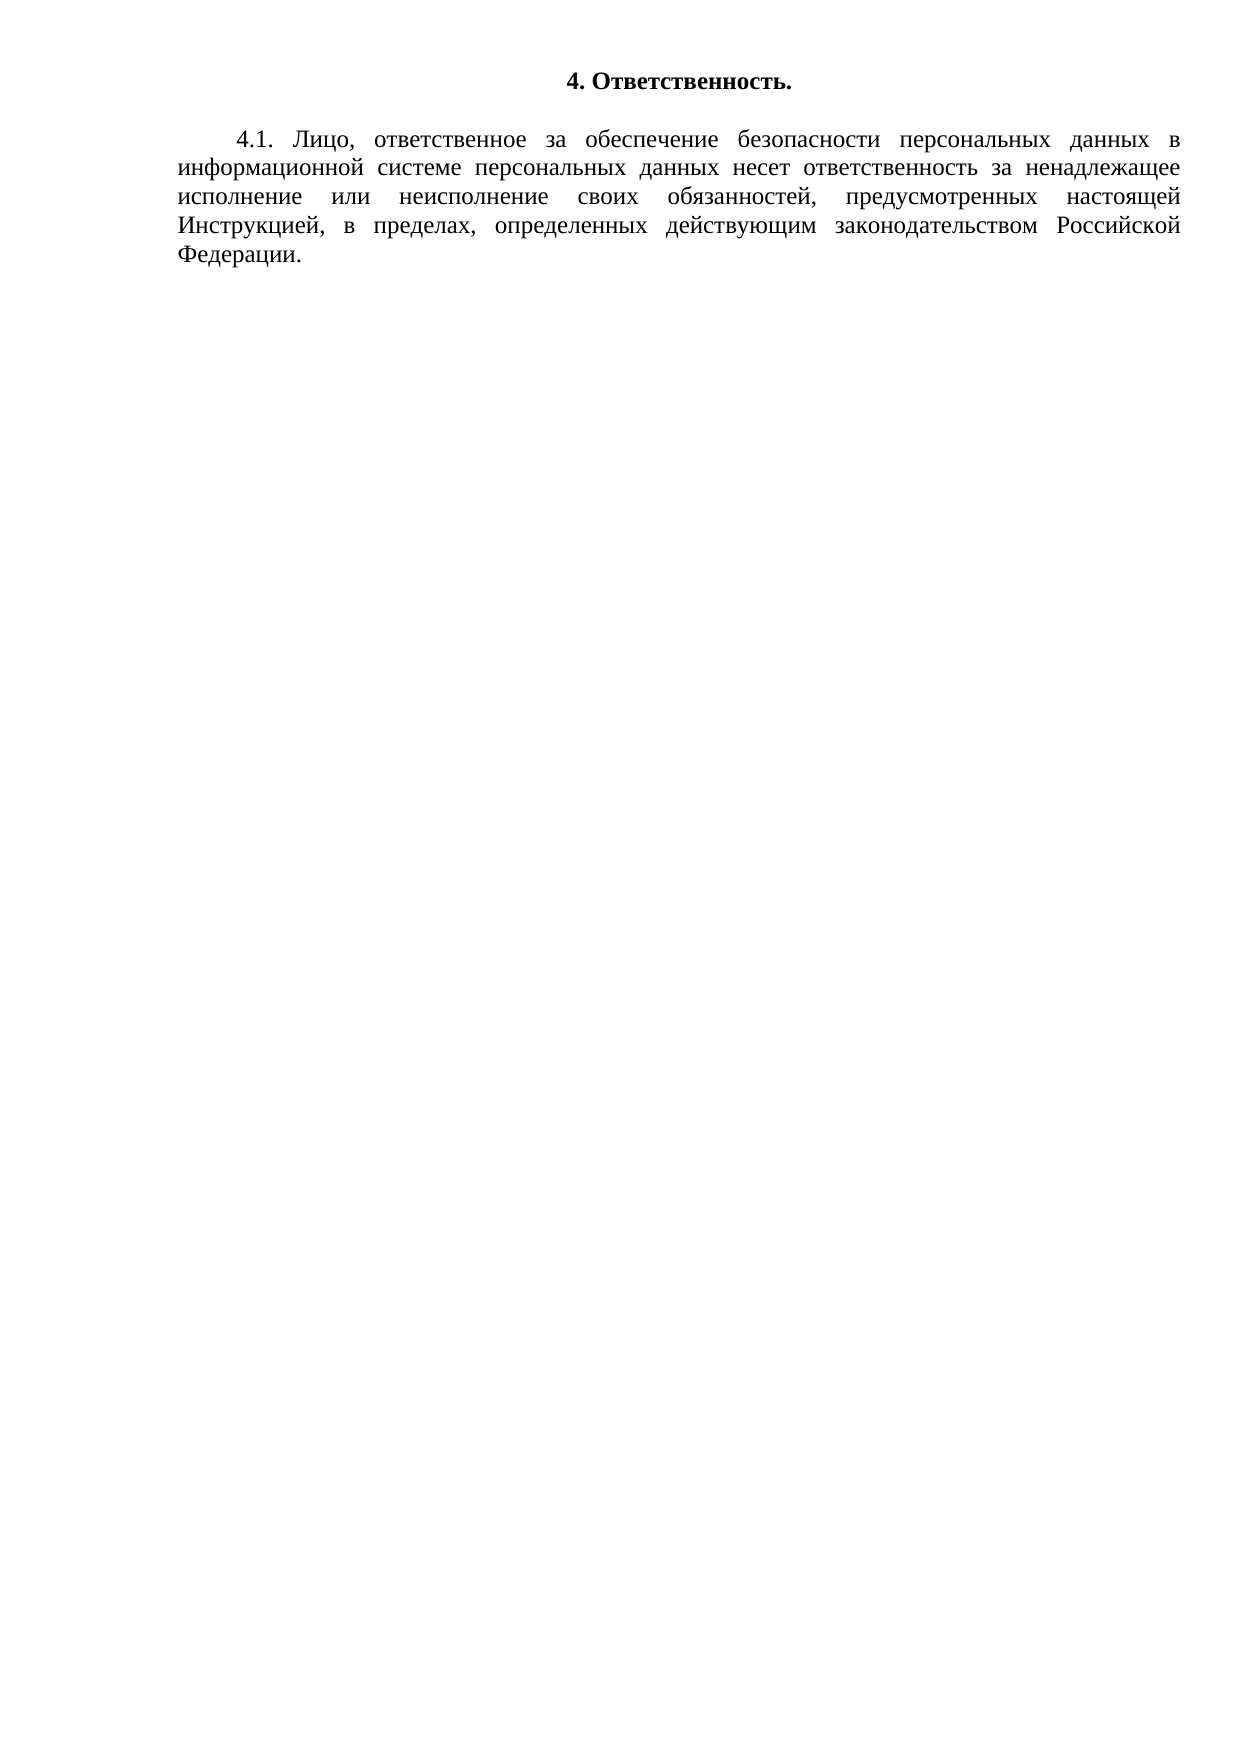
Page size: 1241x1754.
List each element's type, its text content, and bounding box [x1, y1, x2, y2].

text 4.1. Лицо, ответственное за обеспечение безопасности персональных данных в информационной системе персональных данных несет ответственность за ненадлежащее исполнение или неисполнение своих обязанностей, предусмотренных настоящей Инструкцией, в пределах, определенных действующим законодательством Российской Федерации. [177, 124, 1181, 267]
text 4. Ответственность. [177, 66, 1181, 95]
